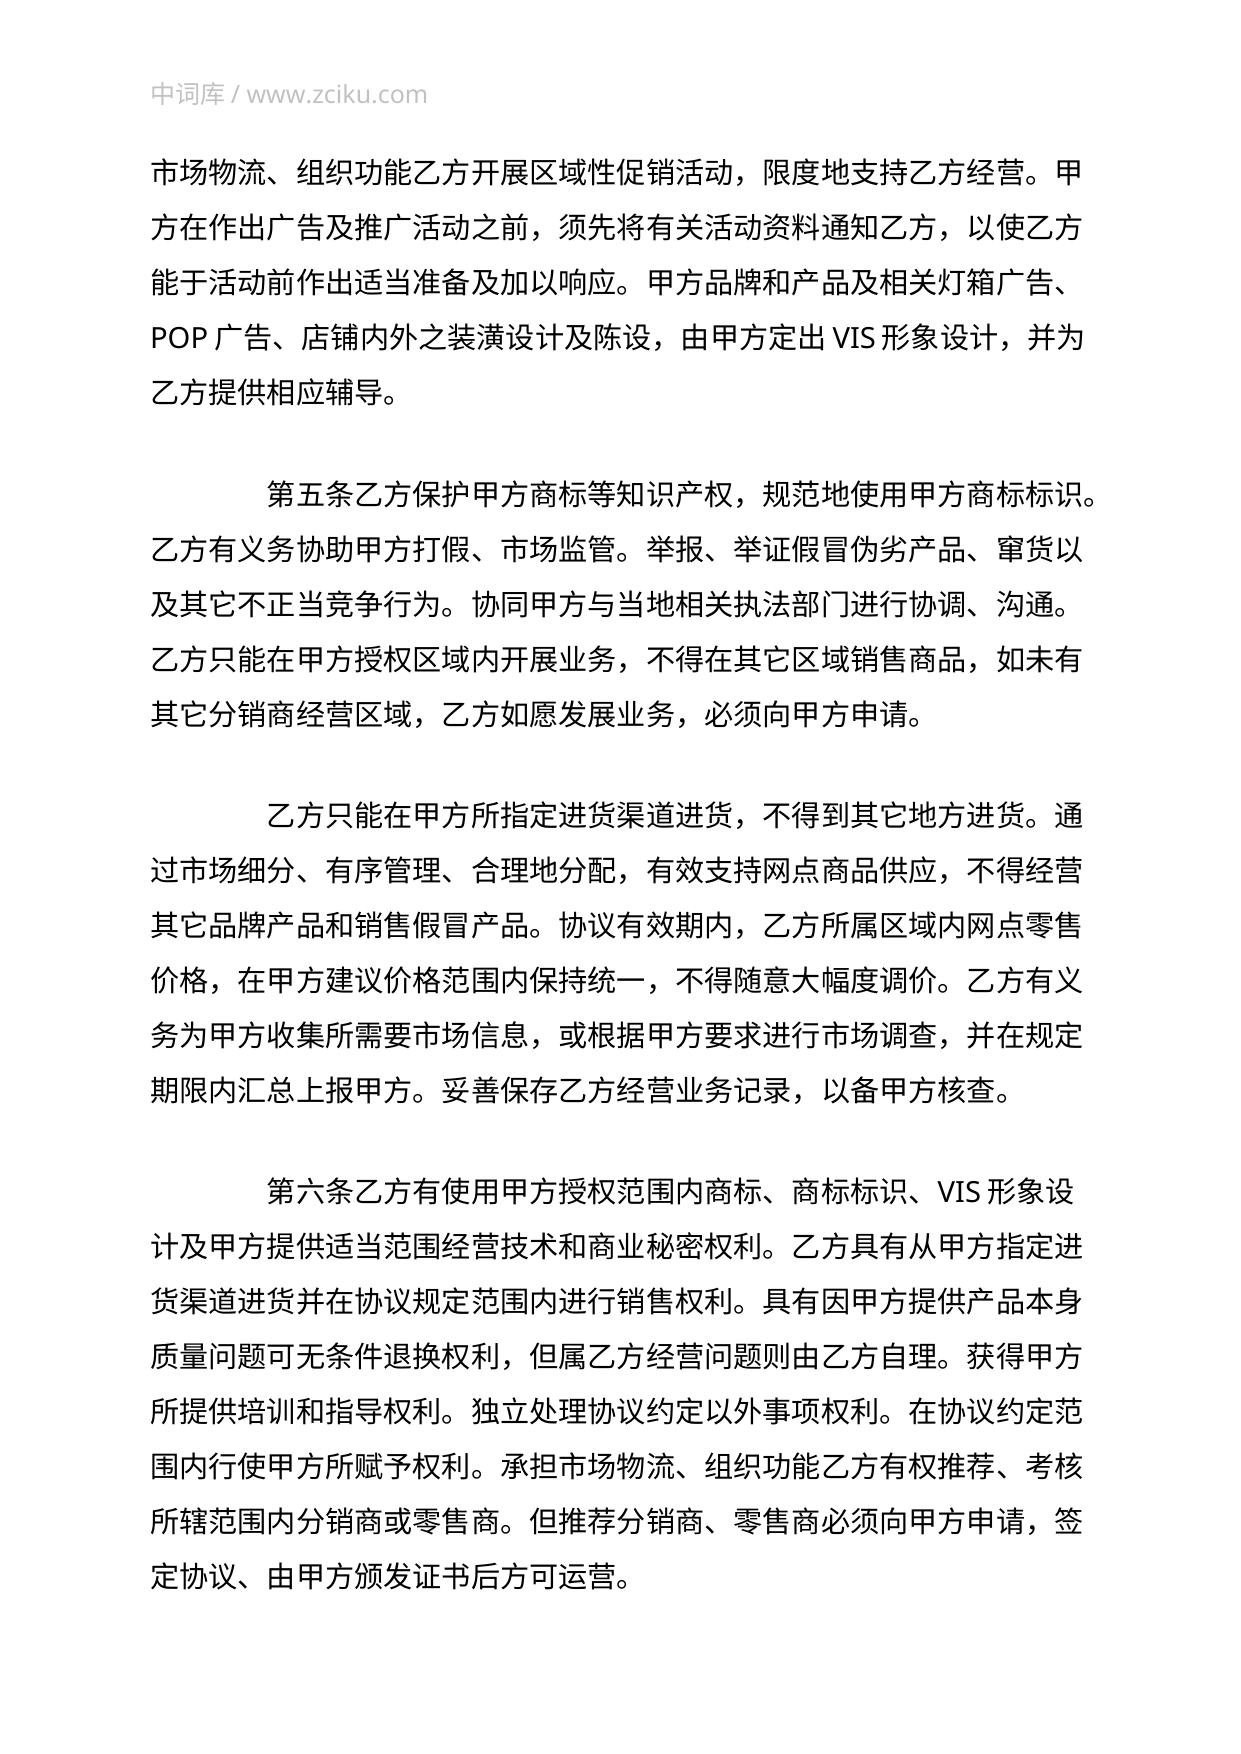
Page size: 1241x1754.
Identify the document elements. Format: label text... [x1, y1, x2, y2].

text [150, 150, 1090, 412]
text 第六条乙方有使用甲方授权范围内商标、商标标识、VIS形象设计及甲方提供适当范围经营技术和商业秘密权利。乙方具有从甲方指定进货渠道进货并在协议规定范围内进行销售权利。具有因甲方提供产品本身质量问题可无条件退换权利，但属乙方经营问题则由乙方自理。获得甲方所提供培训和指导权利。独立处理协议约定以外事项权利。在协议约定范围内行使甲方所赋予权利。承担市场物流、组织功能乙方有权推荐、考核所辖范围内分销商或零售商。但推荐分销商、零售商必须向甲方申请，签定协议、由甲方颁发证书后方可运营。 [150, 1169, 1090, 1596]
text 第五条乙方保护甲方商标等知识产权，规范地使用甲方商标标识。乙方有义务协助甲方打假、市场监管。举报、举证假冒伪劣产品、窜货以及其它不正当竞争行为。协同甲方与当地相关执法部门进行协调、沟通。乙方只能在甲方授权区域内开展业务，不得在其它区域销售商品，如未有其它分销商经营区域，乙方如愿发展业务，必须向甲方申请。 [150, 471, 1090, 733]
text 乙方只能在甲方所指定进货渠道进货，不得到其它地方进货。通过市场细分、有序管理、合理地分配，有效支持网点商品供应，不得经营其它品牌产品和销售假冒产品。协议有效期内，乙方所属区域内网点零售价格，在甲方建议价格范围内保持统一，不得随意大幅度调价。乙方有义务为甲方收集所需要市场信息，或根据甲方要求进行市场调查，并在规定期限内汇总上报甲方。妥善保存乙方经营业务记录，以备甲方核查。 [150, 793, 1090, 1109]
